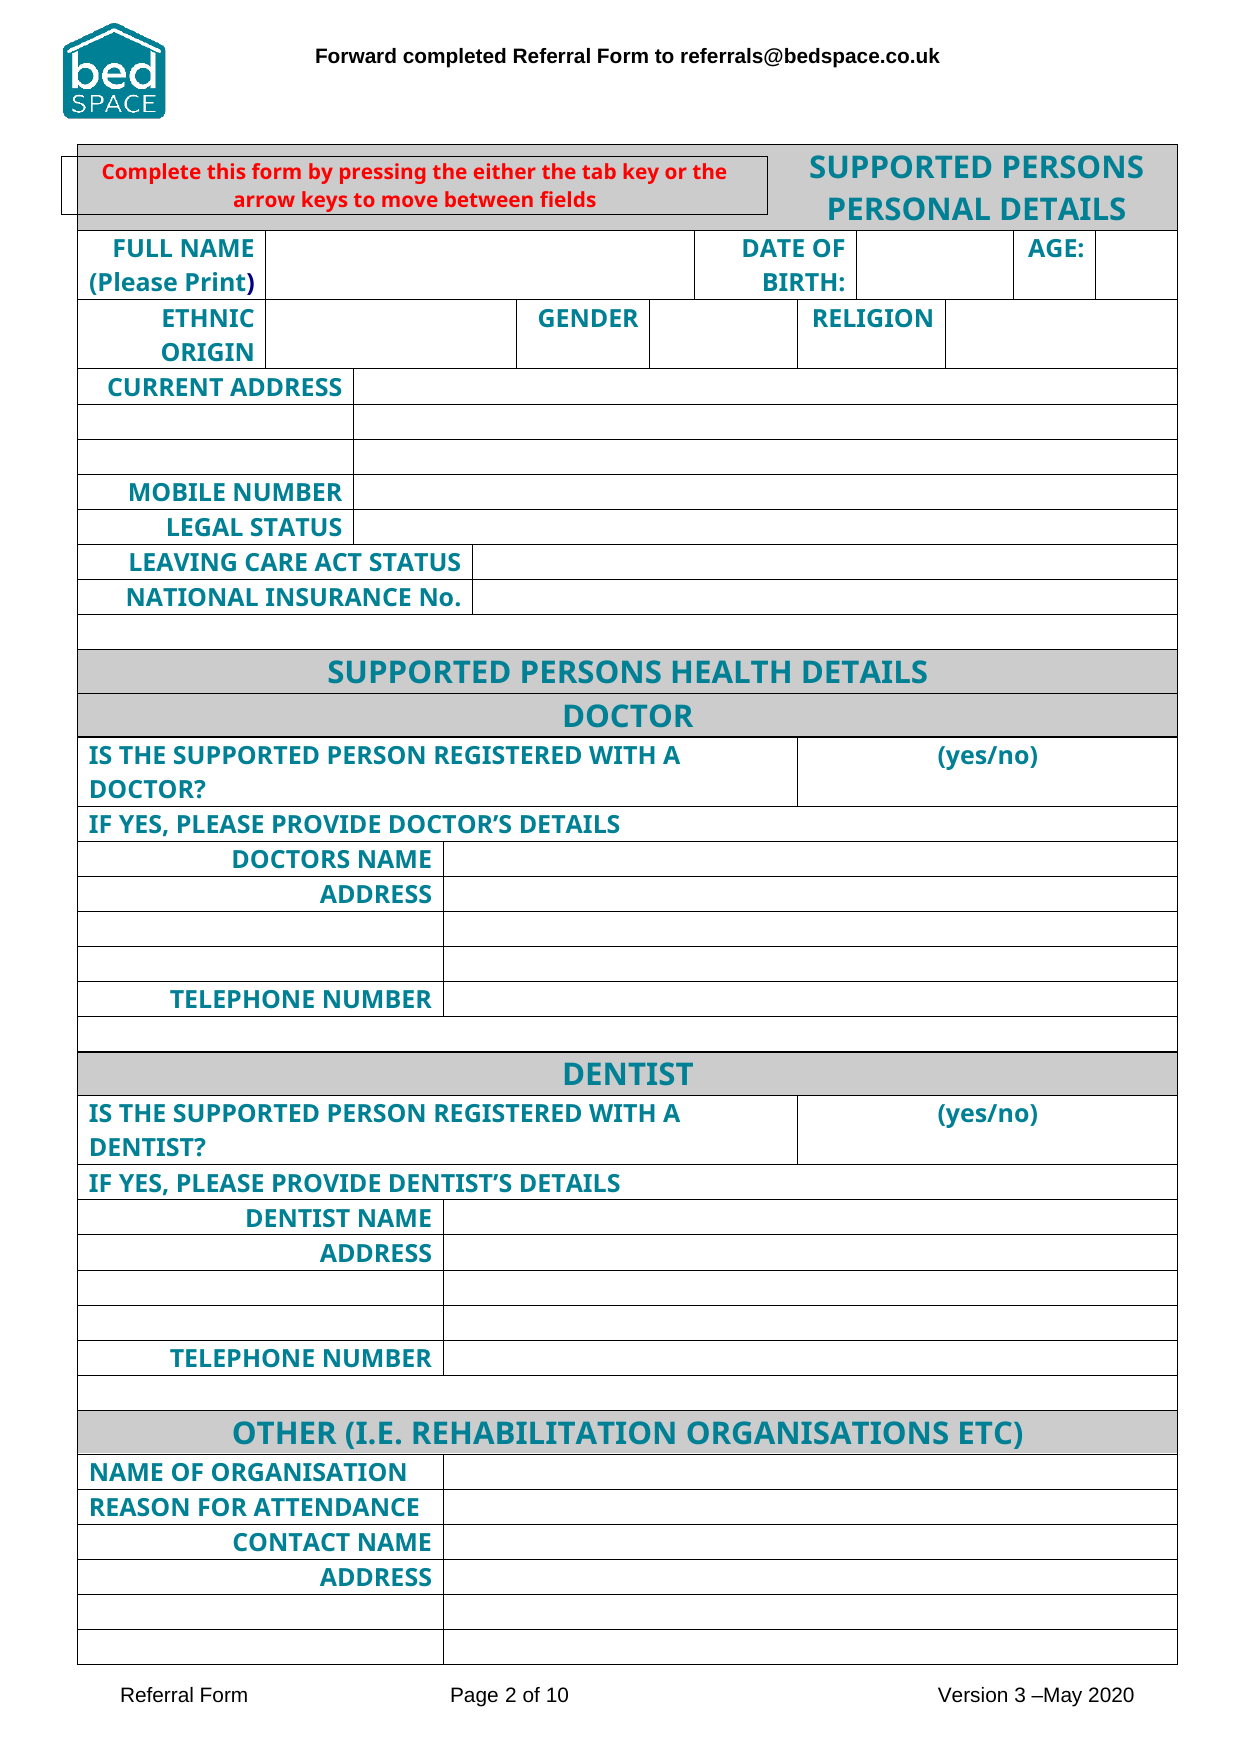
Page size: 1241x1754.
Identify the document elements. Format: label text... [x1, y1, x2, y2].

table_cell AGE: [1014, 231, 1095, 299]
table_cell (yes/no) [798, 738, 1177, 806]
table_cell [78, 912, 443, 946]
table_cell LEAVING CARE ACT STATUS [78, 545, 472, 579]
table_cell [354, 369, 1177, 403]
table_cell [444, 877, 1177, 911]
table_cell IS THE SUPPORTED PERSON REGISTERED WITH A DENTIST? [78, 1096, 797, 1164]
table_cell ETHNIC ORIGIN [78, 300, 265, 368]
table_cell DENTIST [78, 1053, 1177, 1095]
table_cell [650, 300, 797, 368]
table_cell NATIONAL INSURANCE No. [78, 580, 472, 614]
table_cell [946, 300, 1177, 368]
table_cell [266, 231, 694, 299]
table_cell [78, 1017, 1177, 1051]
table_cell CURRENT ADDRESS [78, 369, 353, 403]
table_cell LEGAL STATUS [78, 510, 353, 544]
table_cell DENTIST NAME [78, 1200, 443, 1234]
table_cell [354, 510, 1177, 544]
table_cell [354, 475, 1177, 509]
table_cell MOBILE NUMBER [78, 475, 353, 509]
table_cell [78, 1306, 443, 1340]
table_cell [78, 947, 443, 981]
table_cell [473, 545, 1177, 579]
table_cell [354, 440, 1177, 474]
table_cell [444, 842, 1177, 876]
table_cell (yes/no) [798, 1096, 1177, 1164]
table_cell [444, 1630, 1177, 1664]
table_cell GENDER [517, 300, 649, 368]
table_cell DATE OF BIRTH: [695, 231, 856, 299]
table_cell [444, 1235, 1177, 1269]
table_cell [857, 231, 1013, 299]
table_cell DOCTORS NAME [78, 842, 443, 876]
table_cell ADDRESS [78, 877, 443, 911]
table_cell [444, 1595, 1177, 1629]
table_cell [78, 1630, 443, 1664]
table_header Complete this form by pressing the either the tab key or the arrow keys to move between fields [62, 157, 767, 214]
table_cell IS THE SUPPORTED PERSON REGISTERED WITH A DOCTOR? [78, 738, 797, 806]
table_cell RELIGION [798, 300, 945, 368]
table_cell [78, 1271, 443, 1304]
table_cell [444, 1271, 1177, 1304]
table_cell [78, 615, 1177, 649]
table_cell [78, 440, 353, 474]
table_cell TELEPHONE NUMBER [78, 982, 443, 1016]
table_cell OTHER (I.E. REHABILITATION ORGANISATIONS ETC) [78, 1411, 1177, 1453]
table_cell [78, 1376, 1177, 1410]
table_cell ADDRESS [78, 1235, 443, 1269]
table_cell CONTACT NAME [78, 1525, 443, 1559]
table_cell [444, 1306, 1177, 1340]
table_cell [444, 1200, 1177, 1234]
table_cell [444, 982, 1177, 1016]
table_cell [444, 1341, 1177, 1375]
picture [61, 21, 168, 121]
table_cell [1096, 231, 1177, 299]
table_cell DOCTOR [78, 694, 1177, 736]
table_cell [444, 1455, 1177, 1489]
table_cell NAME OF ORGANISATION [78, 1455, 443, 1489]
table_cell [78, 1595, 443, 1629]
table_cell IF YES, PLEASE PROVIDE DENTIST’S DETAILS [78, 1165, 1177, 1199]
table_cell [444, 1525, 1177, 1559]
table_cell [473, 580, 1177, 614]
table_cell REASON FOR ATTENDANCE [78, 1490, 443, 1524]
table_cell [78, 405, 353, 438]
table_cell [266, 300, 516, 368]
table_cell FULL NAME (Please Print) [78, 231, 265, 299]
table_cell TELEPHONE NUMBER [78, 1341, 443, 1375]
table_cell [444, 912, 1177, 946]
table_cell SUPPORTED PERSONS HEALTH DETAILS [78, 650, 1177, 693]
table_cell [444, 947, 1177, 981]
table_cell [444, 1560, 1177, 1594]
table_header SUPPORTED PERSONS PERSONAL DETAILS [78, 145, 1177, 230]
table_cell ADDRESS [78, 1560, 443, 1594]
table_cell [354, 405, 1177, 438]
table_cell IF YES, PLEASE PROVIDE DOCTOR’S DETAILS [78, 807, 1177, 841]
table_cell [444, 1490, 1177, 1524]
